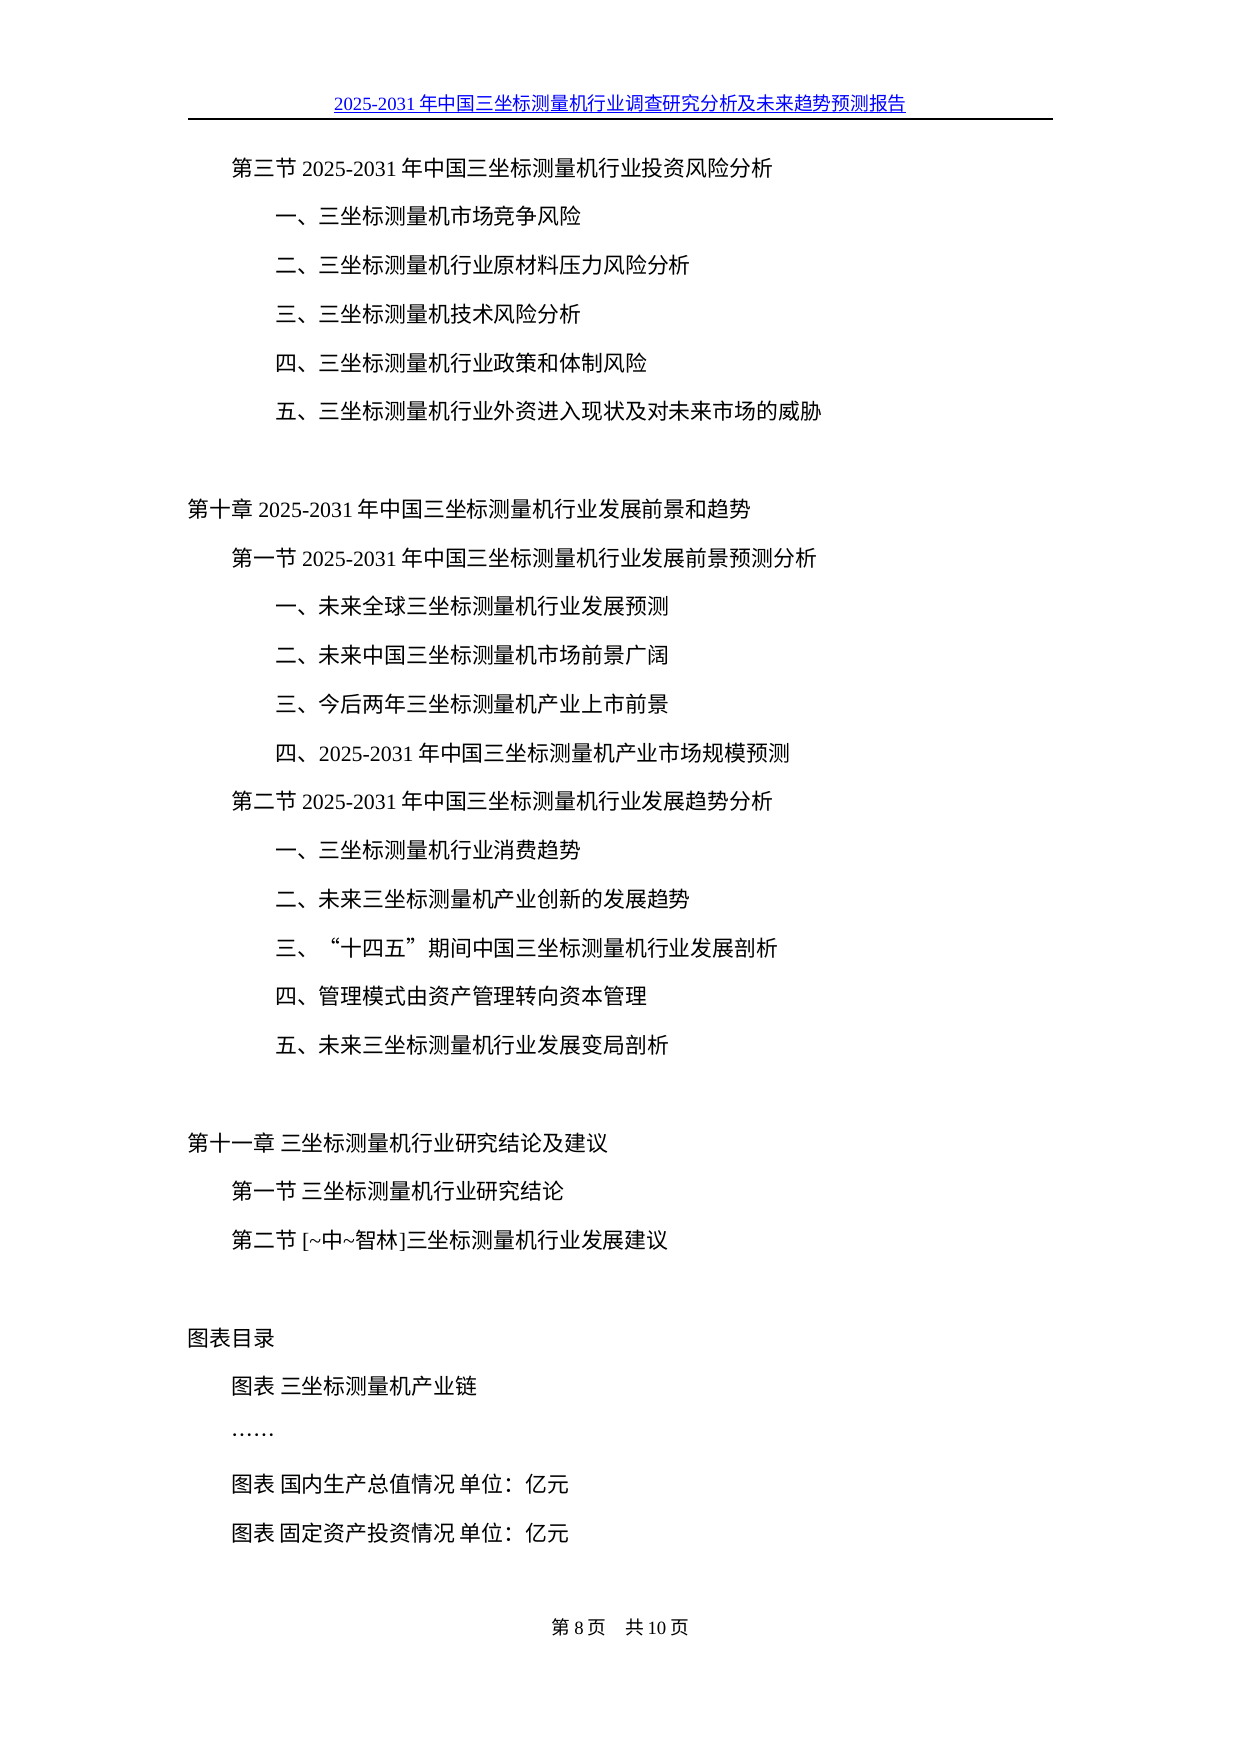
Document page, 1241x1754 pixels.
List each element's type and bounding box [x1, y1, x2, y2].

text [187, 150, 1053, 1548]
